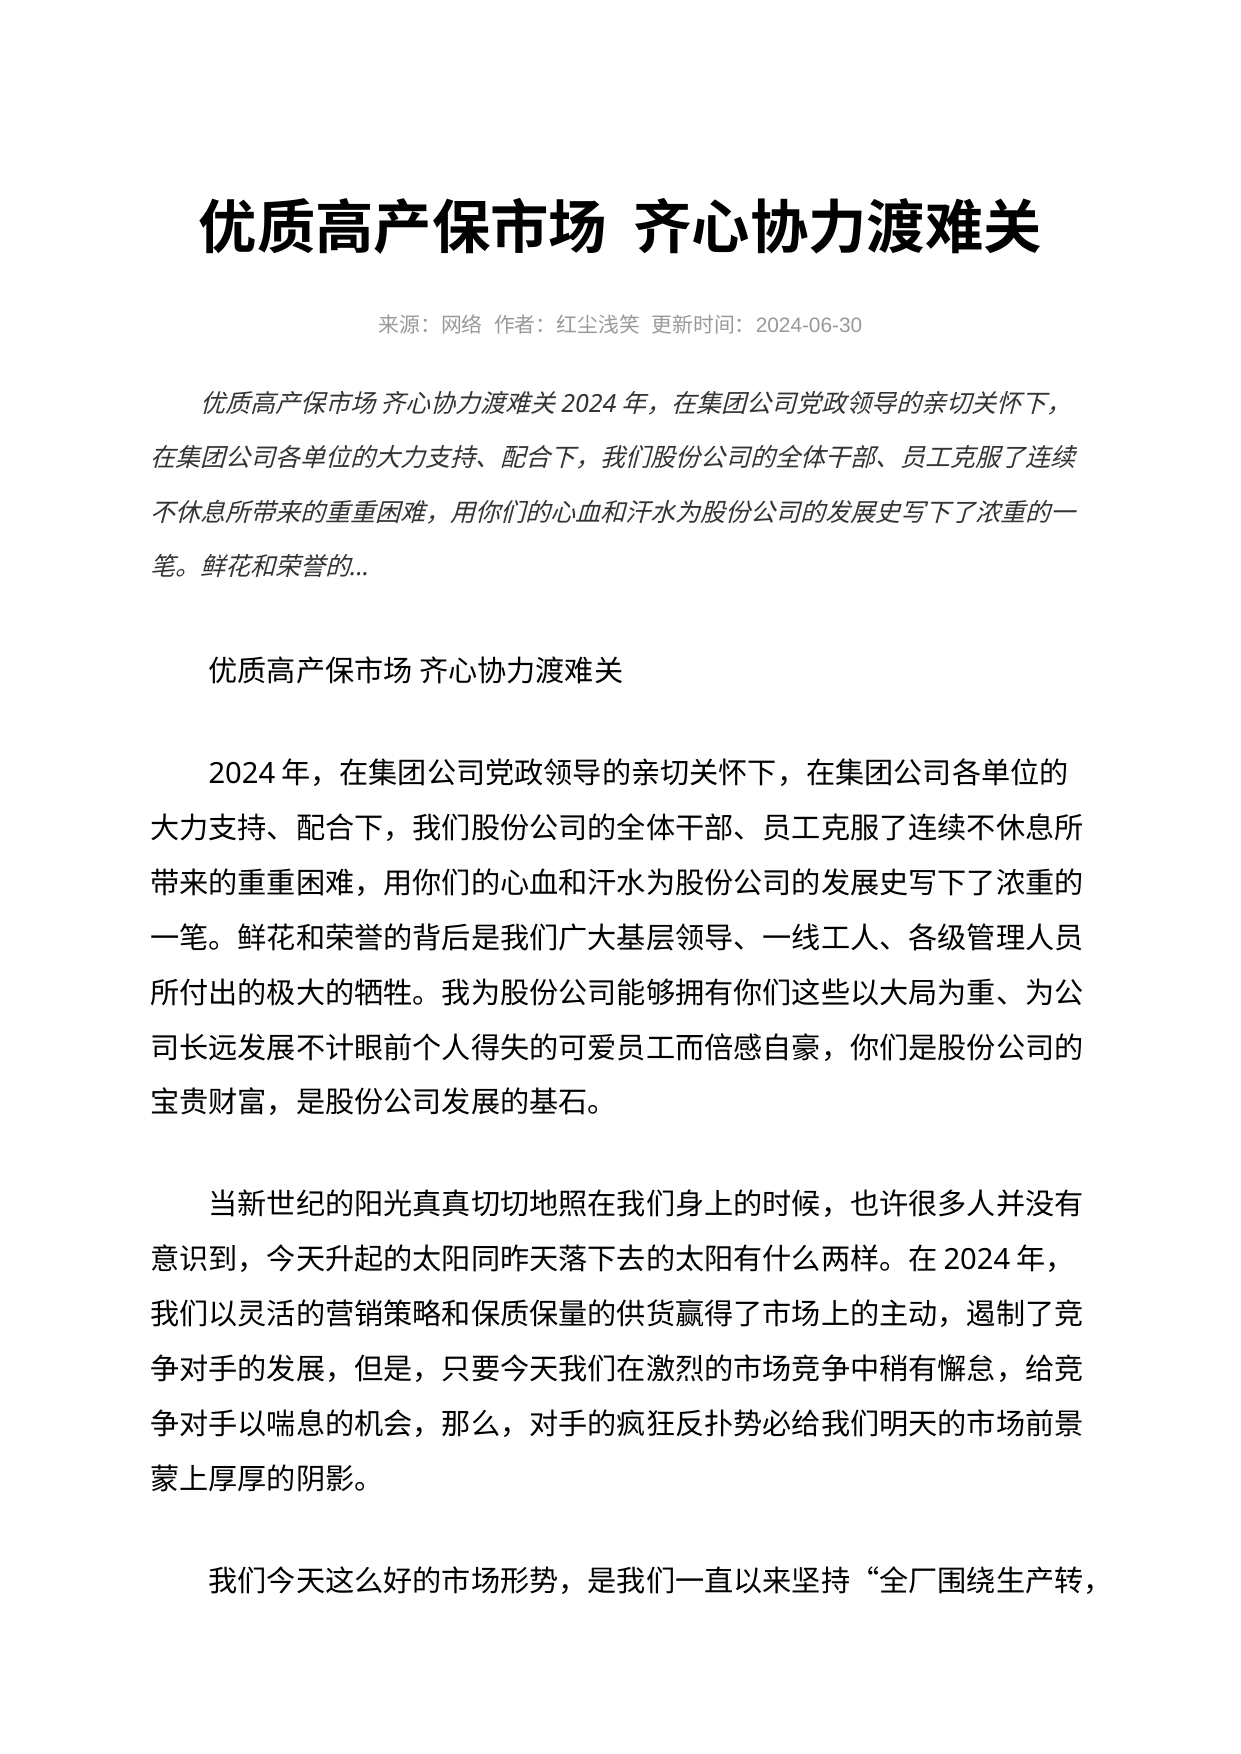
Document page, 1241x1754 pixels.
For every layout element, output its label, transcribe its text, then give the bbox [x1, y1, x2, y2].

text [150, 1557, 1090, 1599]
text 优质高产保市场 齐心协力渡难关 2024年，在集团公司党政领导的亲切关怀下，在集团公司各单位的大力支持、配合下，我们股份公司的全体干部、员工克服了连续不休息所带来的重重困难，用你们的心血和汗水为股份公司的发展史写下了浓重的一笔。鲜花和荣誉的... [150, 383, 1090, 583]
text 来源：网络 作者：红尘浅笑 更新时间：2024-06-30 [150, 313, 1090, 337]
subtitle 优质高产保市场 齐心协力渡难关 [150, 181, 1090, 266]
text 优质高产保市场 齐心协力渡难关 [150, 648, 1090, 690]
text 2024年，在集团公司党政领导的亲切关怀下，在集团公司各单位的大力支持、配合下，我们股份公司的全体干部、员工克服了连续不休息所带来的重重困难，用你们的心血和汗水为股份公司的发展史写下了浓重的一笔。鲜花和荣誉的背后是我们广大基层领导、一线工人、各级管理人员所付出的极大的牺牲。我为股份公司能够拥有你们这些以大局为重、为公司长远发展不计眼前个人得失的可爱员工而倍感自豪，你们是股份公司的宝贵财富，是股份公司发展的基石。 [150, 749, 1090, 1121]
text 当新世纪的阳光真真切切地照在我们身上的时候，也许很多人并没有意识到，今天升起的太阳同昨天落下去的太阳有什么两样。在2024年，我们以灵活的营销策略和保质保量的供货赢得了市场上的主动，遏制了竞争对手的发展，但是，只要今天我们在激烈的市场竞争中稍有懈怠，给竞争对手以喘息的机会，那么，对手的疯狂反扑势必给我们明天的市场前景蒙上厚厚的阴影。 [150, 1181, 1090, 1498]
